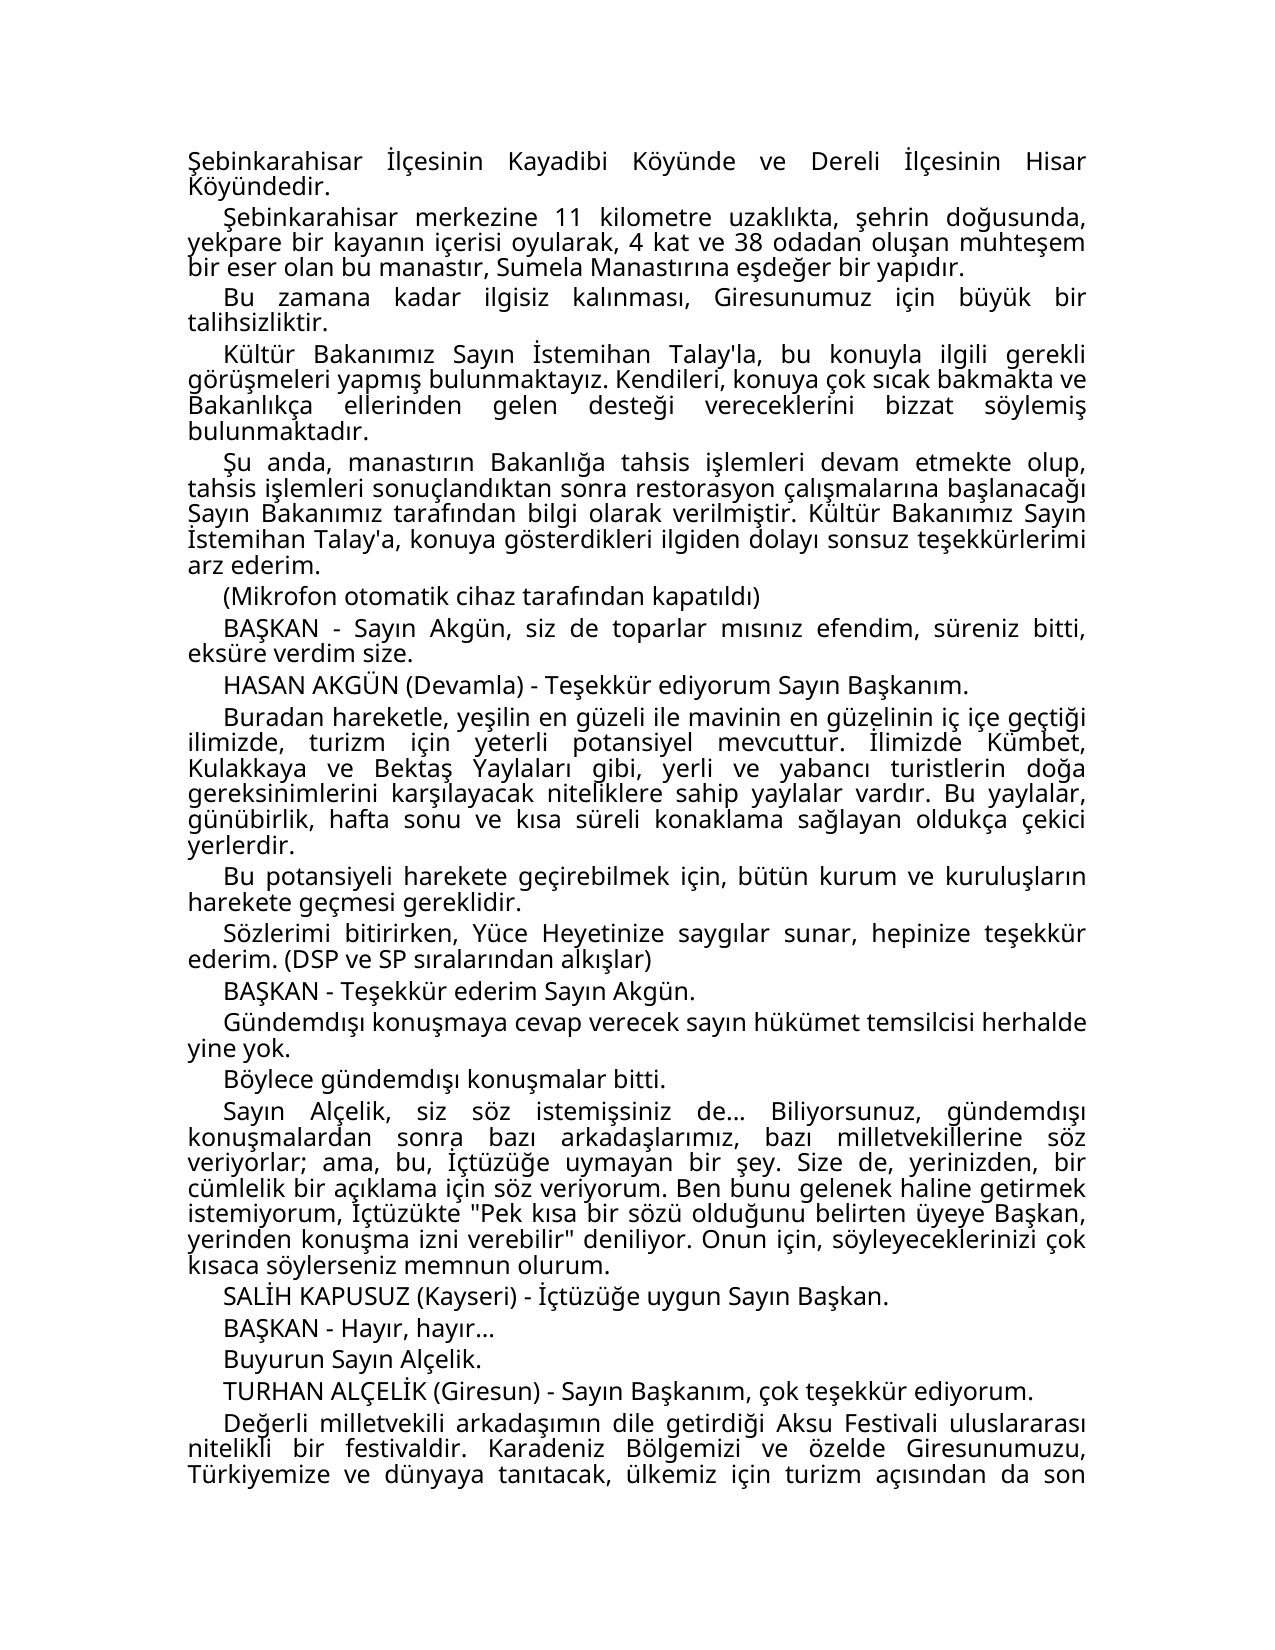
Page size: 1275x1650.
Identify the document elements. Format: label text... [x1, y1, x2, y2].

text Sözlerimi bitirirken, Yüce Heyetinize saygılar sunar, hepinize teşekkür ederim. (DSP ve SP sıralarından alkışlar) [187, 922, 1087, 974]
text (Mikrofon otomatik cihaz tarafından kapatıldı) [187, 585, 1087, 611]
text Buradan hareketle, yeşilin en güzeli ile mavinin en güzelinin iç içe geçtiği ilimizde, turizm için yeterli potansiyel mevcuttur. İlimizde Kümbet, Kulakkaya ve Bektaş Yaylaları gibi, yerli ve yabancı turistlerin doğa gereksinimlerini karşılayacak niteliklere sahip yaylalar vardır. Bu yaylalar, günübirlik, hafta sonu ve kısa süreli konaklama sağlayan oldukça çekici yerlerdir. [187, 706, 1087, 859]
text TURHAN ALÇELİK (Giresun) - Sayın Başkanım, çok teşekkür ediyorum. [187, 1380, 1087, 1406]
text Gündemdışı konuşmaya cevap verecek sayın hükümet temsilcisi herhalde yine yok. [187, 1011, 1087, 1062]
text SALİH KAPUSUZ (Kayseri) - İçtüzüğe uygun Sayın Başkan. [187, 1285, 1087, 1311]
text HASAN AKGÜN (Devamla) - Teşekkür ediyorum Sayın Başkanım. [187, 674, 1087, 700]
text Bu zamana kadar ilgisiz kalınması, Giresunumuz için büyük bir talihsizliktir. [187, 287, 1087, 337]
text Şu anda, manastırın Bakanlığa tahsis işlemleri devam etmekte olup, tahsis işlemleri sonuçlandıktan sonra restorasyon çalışmalarına başlanacağı Sayın Bakanımız tarafından bilgi olarak verilmiştir. Kültür Bakanımız Sayın İstemihan Talay'a, konuya gösterdikleri ilgiden dolayı sonsuz teşekkürlerimi arz ederim. [187, 451, 1087, 579]
text BAŞKAN - Sayın Akgün, siz de toparlar mısınız efendim, süreniz bitti, eksüre verdim size. [187, 617, 1087, 668]
text Buyurun Sayın Alçelik. [187, 1348, 1087, 1374]
text Şebinkarahisar merkezine 11 kilometre uzaklıkta, şehrin doğusunda, yekpare bir kayanın içerisi oyularak, 4 kat ve 38 odadan oluşan muhteşem bir eser olan bu manastır, Sumela Manastırına eşdeğer bir yapıdır. [187, 206, 1087, 281]
text BAŞKAN - Hayır, hayır... [187, 1317, 1087, 1342]
text BAŞKAN - Teşekkür ederim Sayın Akgün. [187, 980, 1087, 1005]
text Bu potansiyeli harekete geçirebilmek için, bütün kurum ve kuruluşların harekete geçmesi gereklidir. [187, 865, 1087, 917]
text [187, 150, 1087, 200]
text Böylece gündemdışı konuşmalar bitti. [187, 1068, 1087, 1094]
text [187, 1412, 1087, 1488]
text Sayın Alçelik, siz söz istemişsiniz de... Biliyorsunuz, gündemdışı konuşmalardan sonra bazı arkadaşlarımız, bazı milletvekillerine söz veriyorlar; ama, bu, İçtüzüğe uymayan bir şey. Size de, yerinizden, bir cümlelik bir açıklama için söz veriyorum. Ben bunu gelenek haline getirmek istemiyorum, İçtüzükte "Pek kısa bir sözü olduğunu belirten üyeye Başkan, yerinden konuşma izni verebilir" deniliyor. Onun için, söyleyeceklerinizi çok kısaca söylerseniz memnun olurum. [187, 1100, 1087, 1279]
text Kültür Bakanımız Sayın İstemihan Talay'la, bu konuyla ilgili gerekli görüşmeleri yapmış bulunmaktayız. Kendileri, konuya çok sıcak bakmakta ve Bakanlıkça ellerinden gelen desteği vereceklerini bizzat söylemiş bulunmaktadır. [187, 343, 1087, 445]
